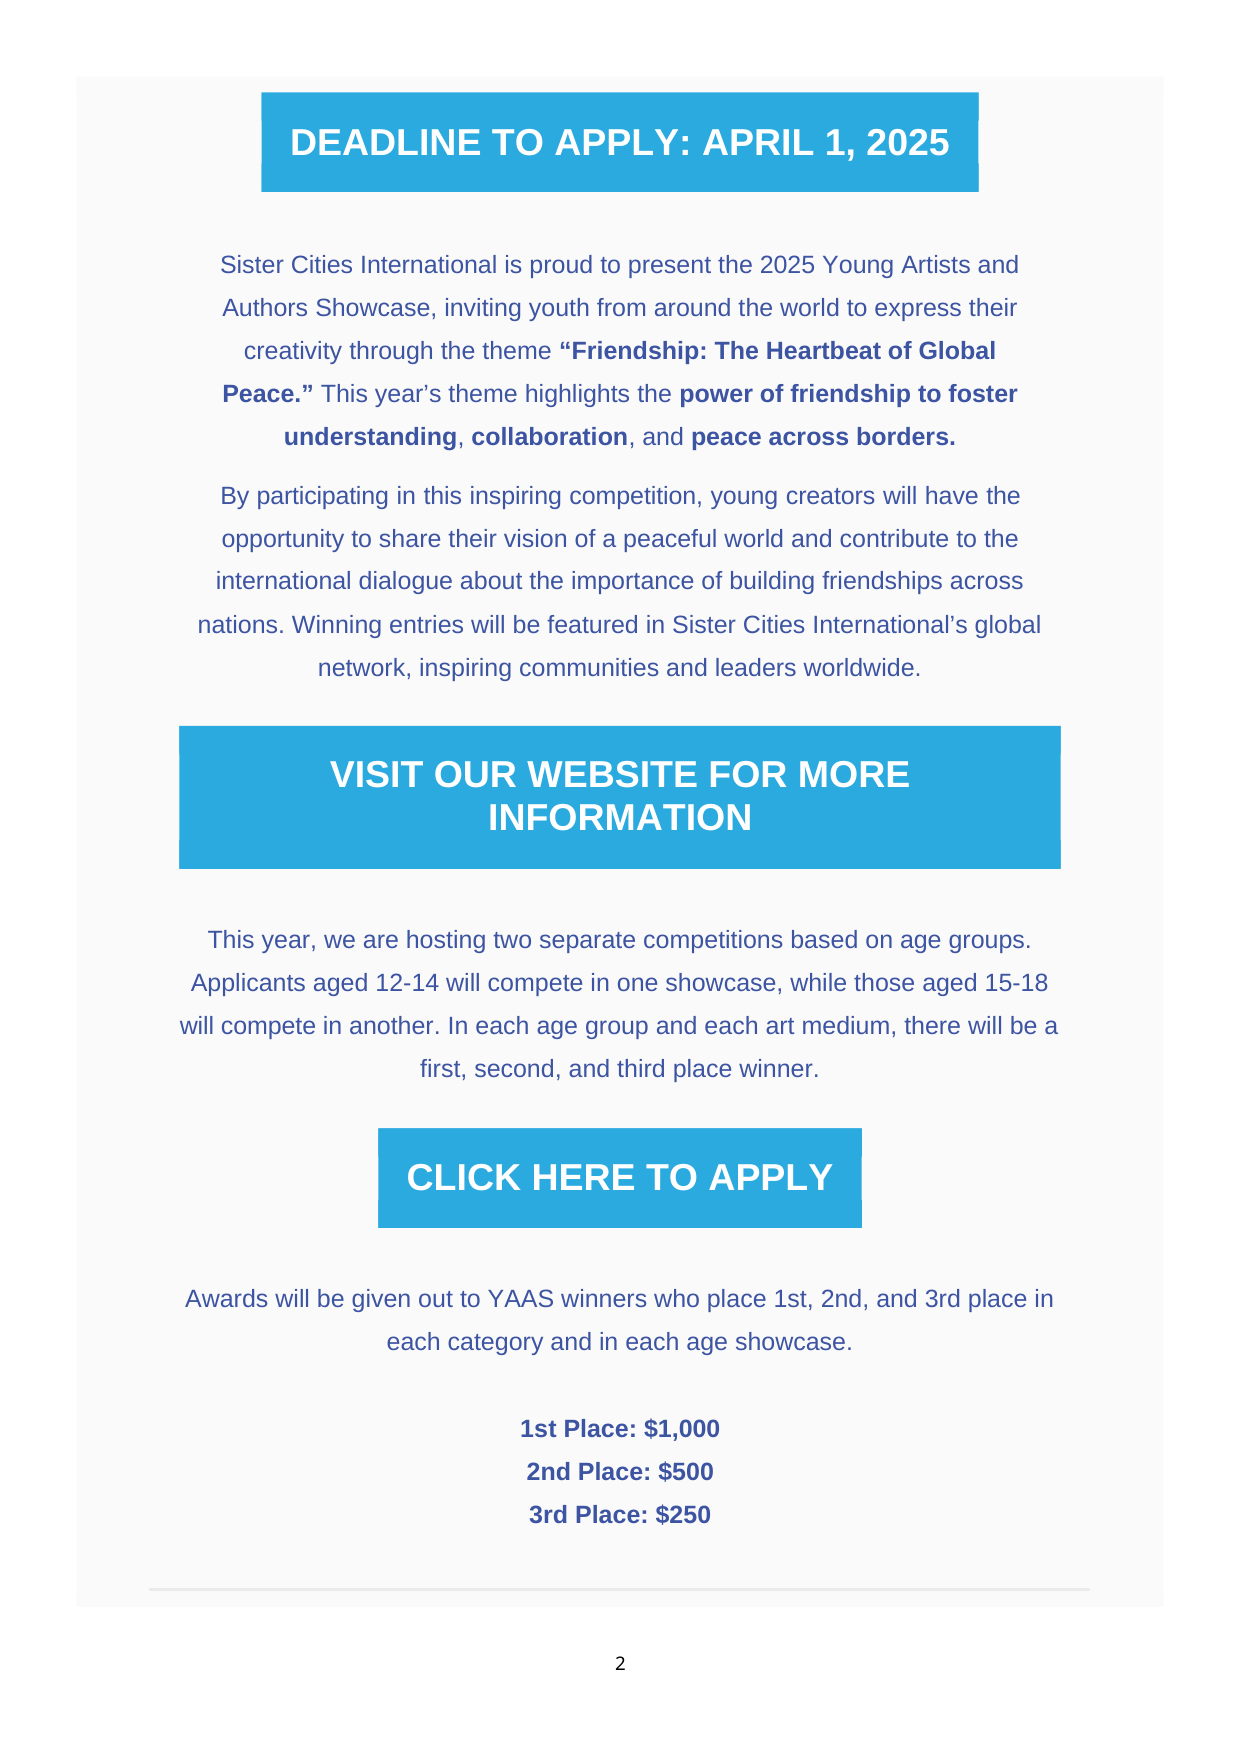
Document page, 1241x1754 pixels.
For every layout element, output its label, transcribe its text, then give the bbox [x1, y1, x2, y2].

text INFORMATION [488, 796, 1061, 839]
list Place: $250 [548, 1499, 1061, 1528]
text This year, we are hosting two separate competitions based on age groups. Applicants aged 12-14 will compete in one showcase, while those aged 15-18 [191, 925, 1061, 997]
text Sister Cities International is proud to present the 2025 Young Artists and [220, 250, 1061, 278]
text Authors Showcase, inviting youth from around the world to express their [222, 293, 1061, 322]
text nations. Winning entries will be featured in Sister Cities International’s global [197, 610, 1061, 638]
text understanding, collaboration, and peace across borders. [284, 422, 1061, 451]
text Peace.” This year’s theme highlights the power of friendship to foster [222, 379, 1061, 408]
text CLICK HERE TO APPLY [406, 1155, 1061, 1198]
text international dialogue about the importance of building friendships across [216, 567, 1061, 595]
text 1st Place: $1,000 [520, 1413, 1061, 1442]
text network, inspiring communities and leaders worldwide. [318, 653, 1061, 682]
text first, second, and third place winner. [420, 1054, 1061, 1083]
text DEADLINE TO APPLY: APRIL 1, 2025 [290, 120, 1061, 163]
text creativity through the theme “Friendship: The Heartbeat of Global [243, 336, 1061, 364]
list Place: $500 [548, 1457, 1061, 1485]
text VISIT OUR WEBSITE FOR MORE [329, 754, 1061, 796]
text 2 [615, 1652, 1061, 1676]
text each category and in each age showcase. [386, 1327, 1061, 1356]
text Awards will be given out to YAAS winners who place 1st, 2nd, and 3rd place in [185, 1284, 1061, 1313]
text will compete in another. In each age group and each art medium, there will be a [179, 1011, 1061, 1040]
text By participating in this inspiring competition, young creators will have the opportunity to share their vision of a peaceful world and contribute to the [220, 481, 1021, 553]
